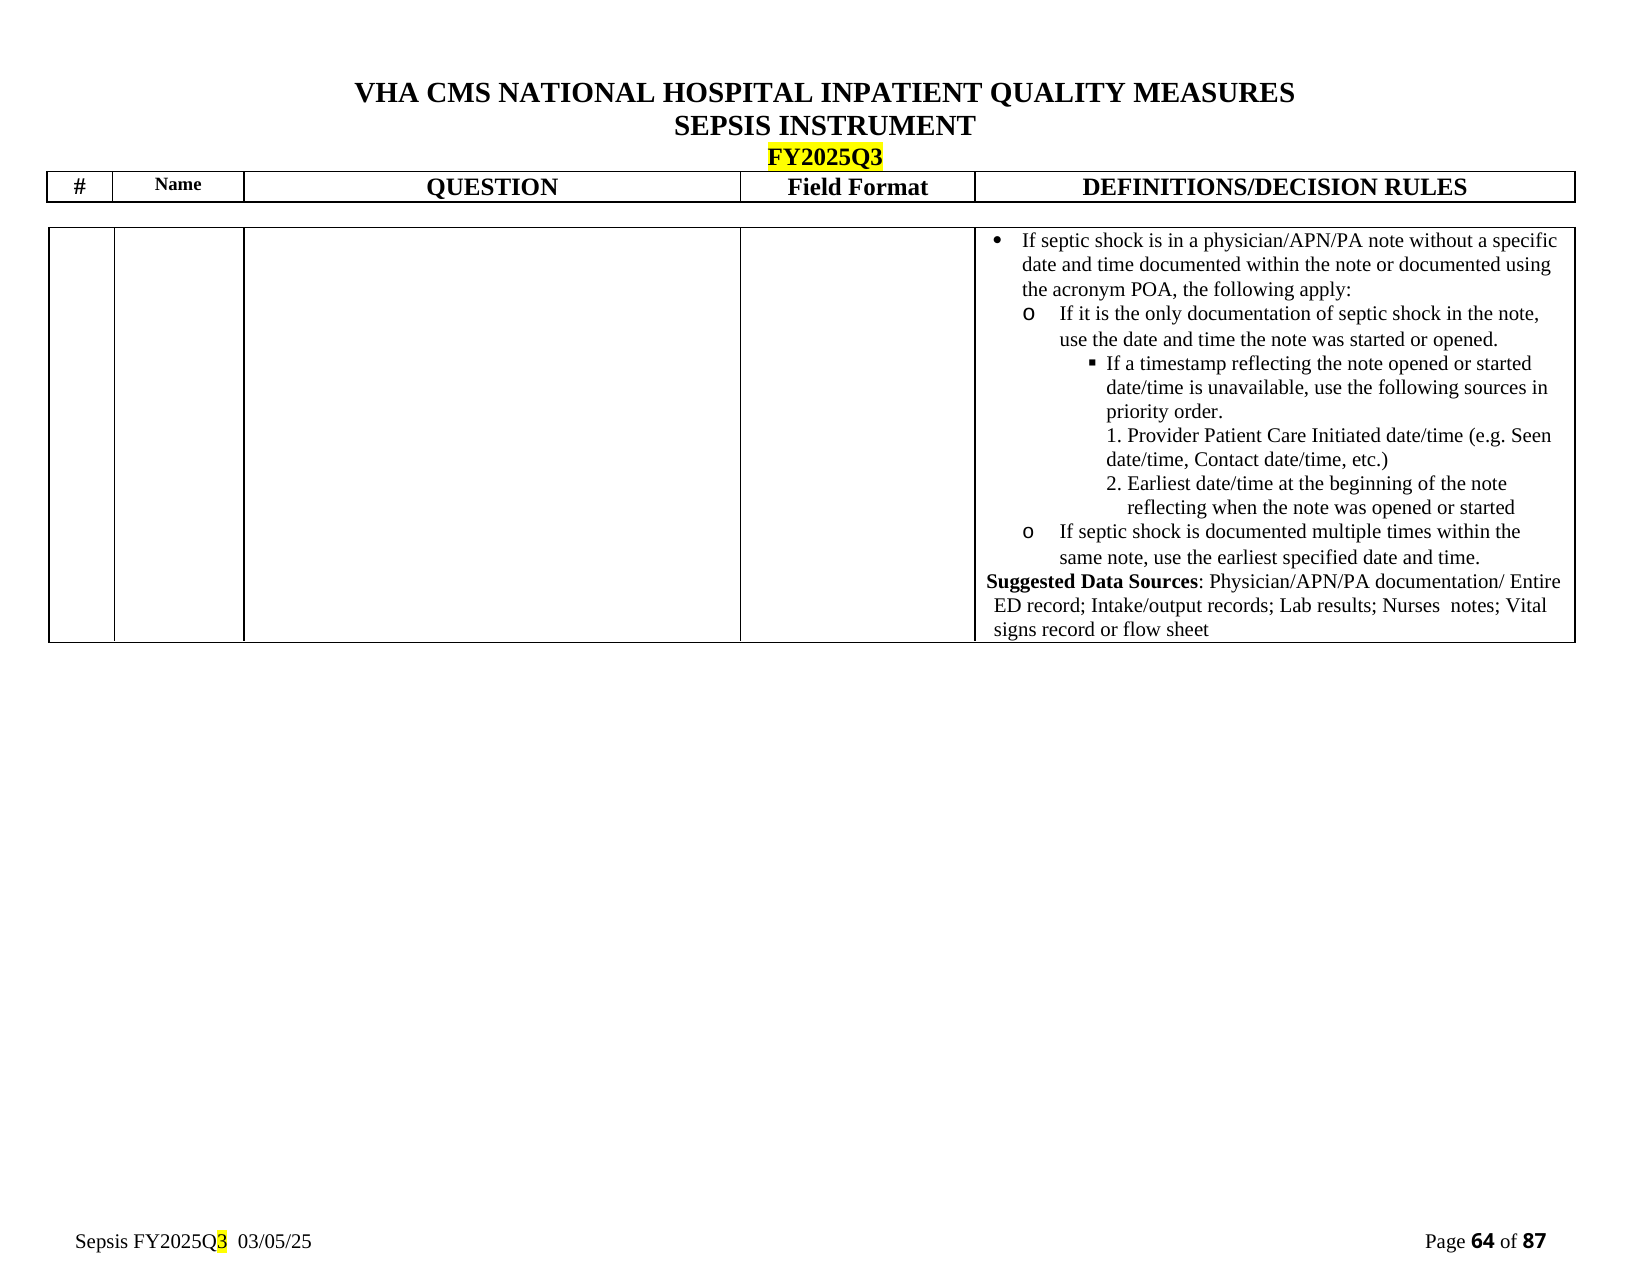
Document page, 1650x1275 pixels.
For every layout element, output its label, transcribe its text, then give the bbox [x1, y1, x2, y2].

table_cell [245, 228, 740, 641]
table_cell [50, 228, 114, 641]
table_cell If septic shock is in a physician/APN/PA note without a specific date and time documented within the note or documented using the acronym POA, the following apply: If it is the only documentation of septic shock in the note, use the date and time the note was started or opened. If a timestamp reflecting the note opened or started date/time is unavailable, use the following sources in priority order. 1. Provider Patient Care Initiated date/time (e.g. Seen date/time, Contact date/time, etc.) 2. Earliest date/time at the beginning of the note reflecting when the note was opened or started If septic shock is documented multiple times within the same note, use the earliest specified date and time. Suggested Data Sources: Physician/APN/PA documentation/ Entire ED record; Intake/output records; Lab results; Nurses notes; Vital signs record or flow sheet [976, 228, 1574, 641]
table_cell [115, 228, 243, 641]
table_cell [741, 228, 974, 641]
